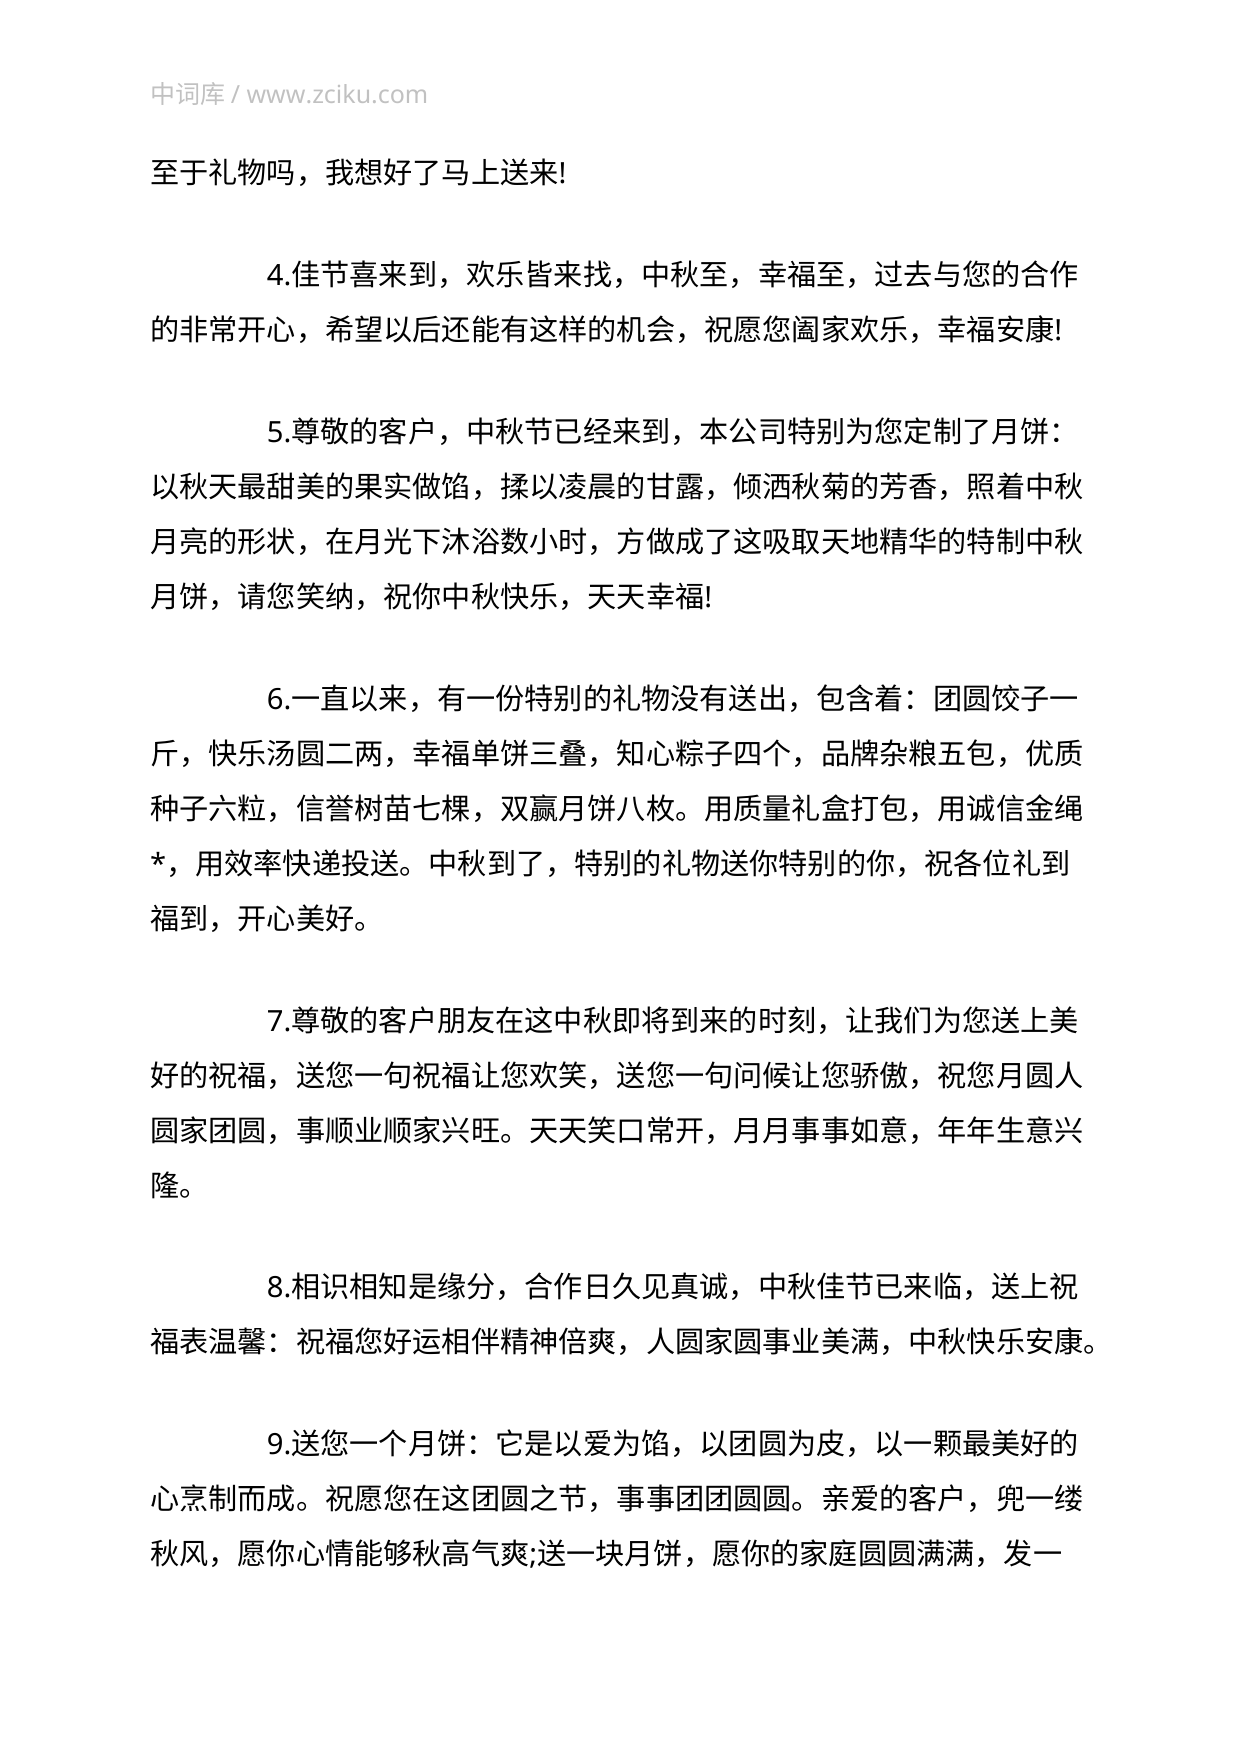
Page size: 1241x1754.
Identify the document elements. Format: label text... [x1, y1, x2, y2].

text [150, 150, 1090, 192]
text 4.佳节喜来到，欢乐皆来找，中秋至，幸福至，过去与您的合作的非常开心，希望以后还能有这样的机会，祝愿您阖家欢乐，幸福安康! [150, 252, 1090, 349]
text 6.一直以来，有一份特别的礼物没有送出，包含着：团圆饺子一斤，快乐汤圆二两，幸福单饼三叠，知心粽子四个，品牌杂粮五包，优质种子六粒，信誉树苗七棵，双赢月饼八枚。用质量礼盒打包，用诚信金绳*，用效率快递投送。中秋到了，特别的礼物送你特别的你，祝各位礼到福到，开心美好。 [150, 676, 1090, 938]
text 8.相识相知是缘分，合作日久见真诚，中秋佳节已来临，送上祝福表温馨：祝福您好运相伴精神倍爽，人圆家圆事业美满，中秋快乐安康。 [150, 1264, 1090, 1361]
text 5.尊敬的客户，中秋节已经来到，本公司特别为您定制了月饼：以秋天最甜美的果实做馅，揉以凌晨的甘露，倾洒秋菊的芳香，照着中秋月亮的形状，在月光下沐浴数小时，方做成了这吸取天地精华的特制中秋月饼，请您笑纳，祝你中秋快乐，天天幸福! [150, 409, 1090, 616]
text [150, 1421, 1090, 1573]
text 7.尊敬的客户朋友在这中秋即将到来的时刻，让我们为您送上美好的祝福，送您一句祝福让您欢笑，送您一句问候让您骄傲，祝您月圆人圆家团圆，事顺业顺家兴旺。天天笑口常开，月月事事如意，年年生意兴隆。 [150, 997, 1090, 1204]
